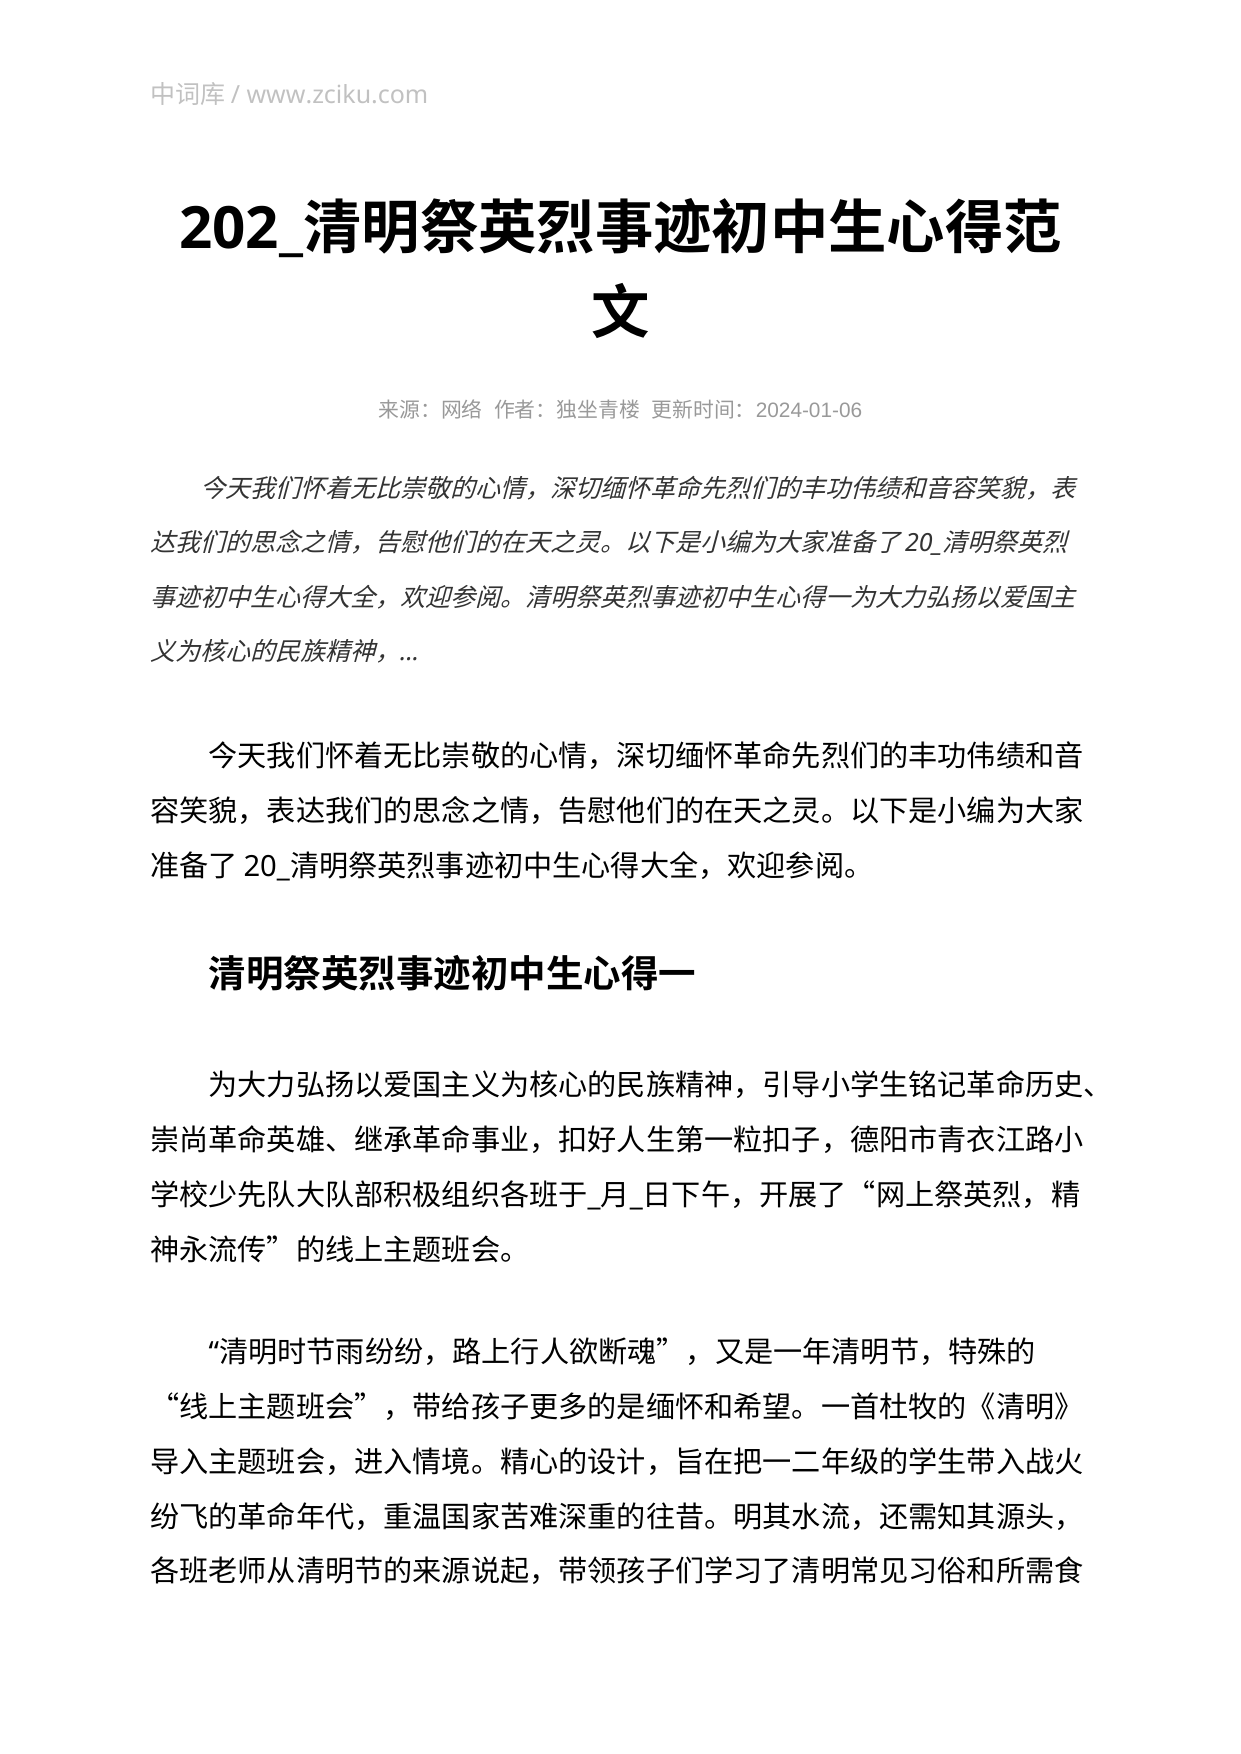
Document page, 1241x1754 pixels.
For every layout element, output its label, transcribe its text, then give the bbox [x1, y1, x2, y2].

text 清明祭英烈事迹初中生心得一 [150, 944, 1090, 999]
text 为大力弘扬以爱国主义为核心的民族精神，引导小学生铭记革命历史、崇尚革命英雄、继承革命事业，扣好人生第一粒扣子，德阳市青衣江路小学校少先队大队部积极组织各班于_月_日下午，开展了“网上祭英烈，精神永流传”的线上主题班会。 [150, 1062, 1090, 1269]
text 今天我们怀着无比崇敬的心情，深切缅怀革命先烈们的丰功伟绩和音容笑貌，表达我们的思念之情，告慰他们的在天之灵。以下是小编为大家准备了20_清明祭英烈事迹初中生心得大全，欢迎参阅。清明祭英烈事迹初中生心得一为大力弘扬以爱国主义为核心的民族精神，... [150, 468, 1090, 668]
subtitle 202_清明祭英烈事迹初中生心得范文 [150, 181, 1090, 351]
text 来源：网络 作者：独坐青楼 更新时间：2024-01-06 [150, 397, 1090, 421]
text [150, 1328, 1090, 1590]
text 今天我们怀着无比崇敬的心情，深切缅怀革命先烈们的丰功伟绩和音容笑貌，表达我们的思念之情，告慰他们的在天之灵。以下是小编为大家准备了20_清明祭英烈事迹初中生心得大全，欢迎参阅。 [150, 733, 1090, 885]
